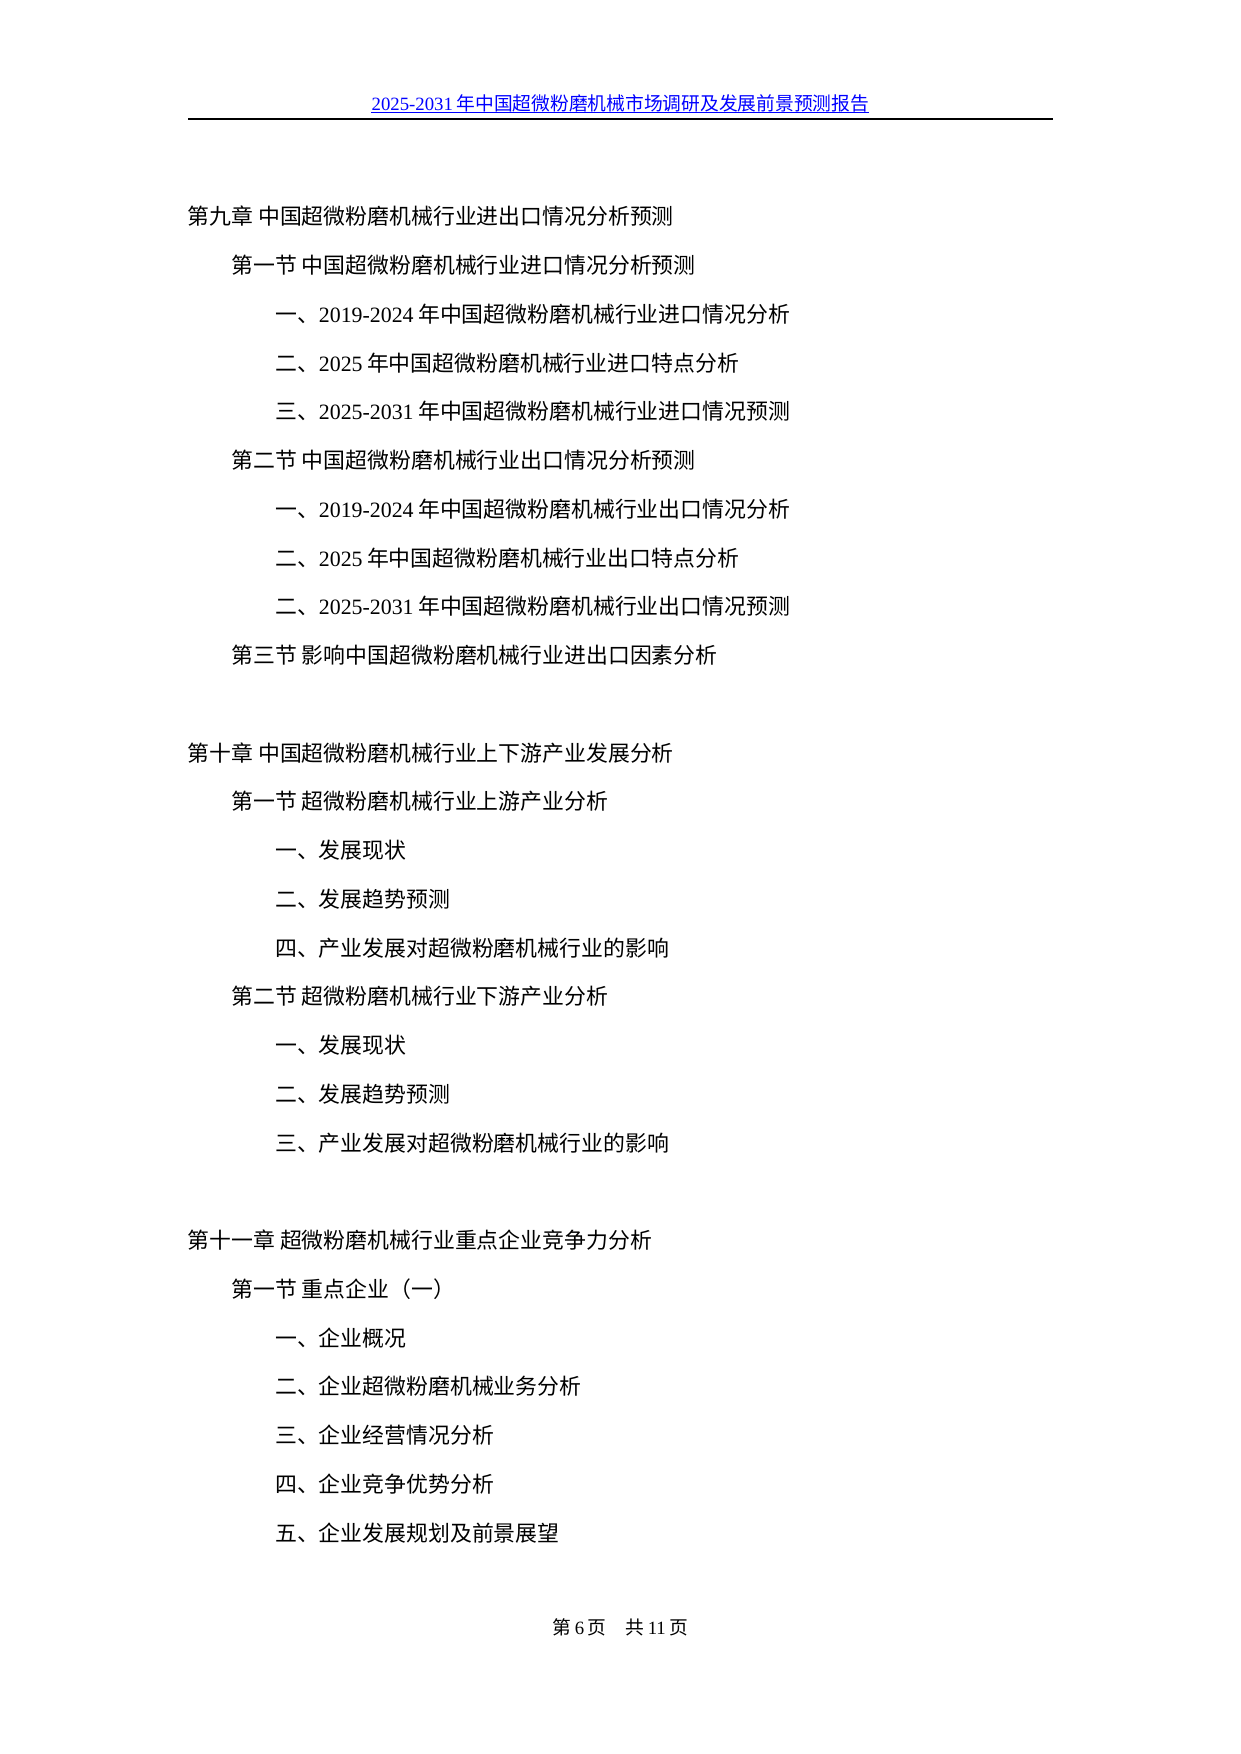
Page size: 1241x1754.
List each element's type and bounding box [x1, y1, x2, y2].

text [187, 150, 1053, 1548]
